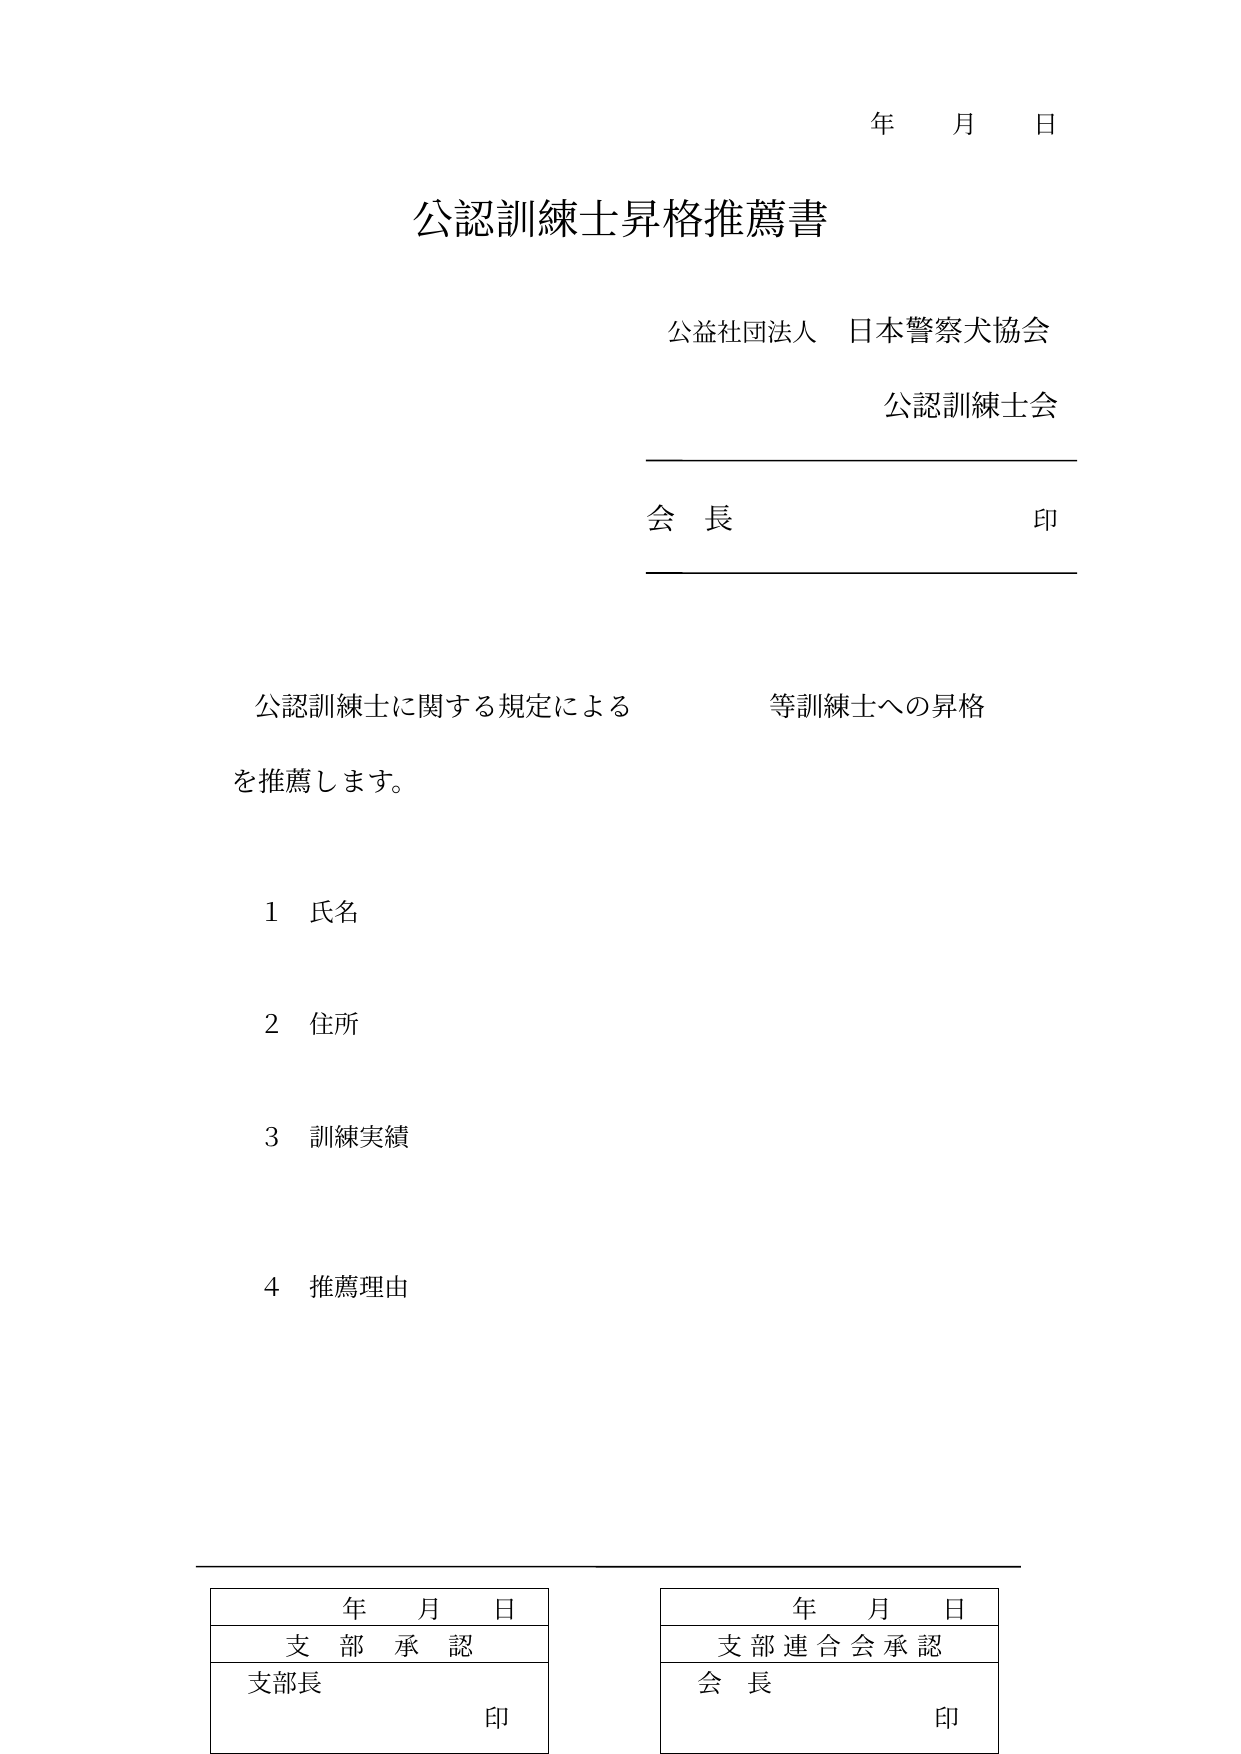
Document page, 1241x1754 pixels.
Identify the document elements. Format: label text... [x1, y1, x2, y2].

table_header 年 月 日 [661, 1589, 998, 1625]
text ２ 住所 [177, 1004, 1063, 1042]
text を推薦します。 [177, 742, 1063, 817]
table_header 年 月 日 [211, 1589, 548, 1625]
text 公認訓練士会 [177, 367, 1058, 442]
text ４ 推薦理由 [177, 1267, 1063, 1304]
text 公認訓練士に関する規定による 等訓練士への昇格 [177, 667, 1063, 742]
text 公益社団法人 日本警察犬協会 [177, 292, 1051, 367]
text １ 氏名 [177, 892, 1063, 929]
table_cell 支部連合会承認 [661, 1626, 998, 1662]
table_cell 支部長 印 [211, 1663, 548, 1753]
text 年 月 日 [177, 104, 1059, 142]
text 公認訓練士昇格推薦書 [177, 179, 1063, 254]
table_cell 支部承認 [211, 1626, 548, 1662]
text 会 長 印 [177, 479, 1058, 554]
text ３ 訓練実績 [177, 1117, 1063, 1154]
table_cell 会 長 印 [661, 1663, 998, 1753]
